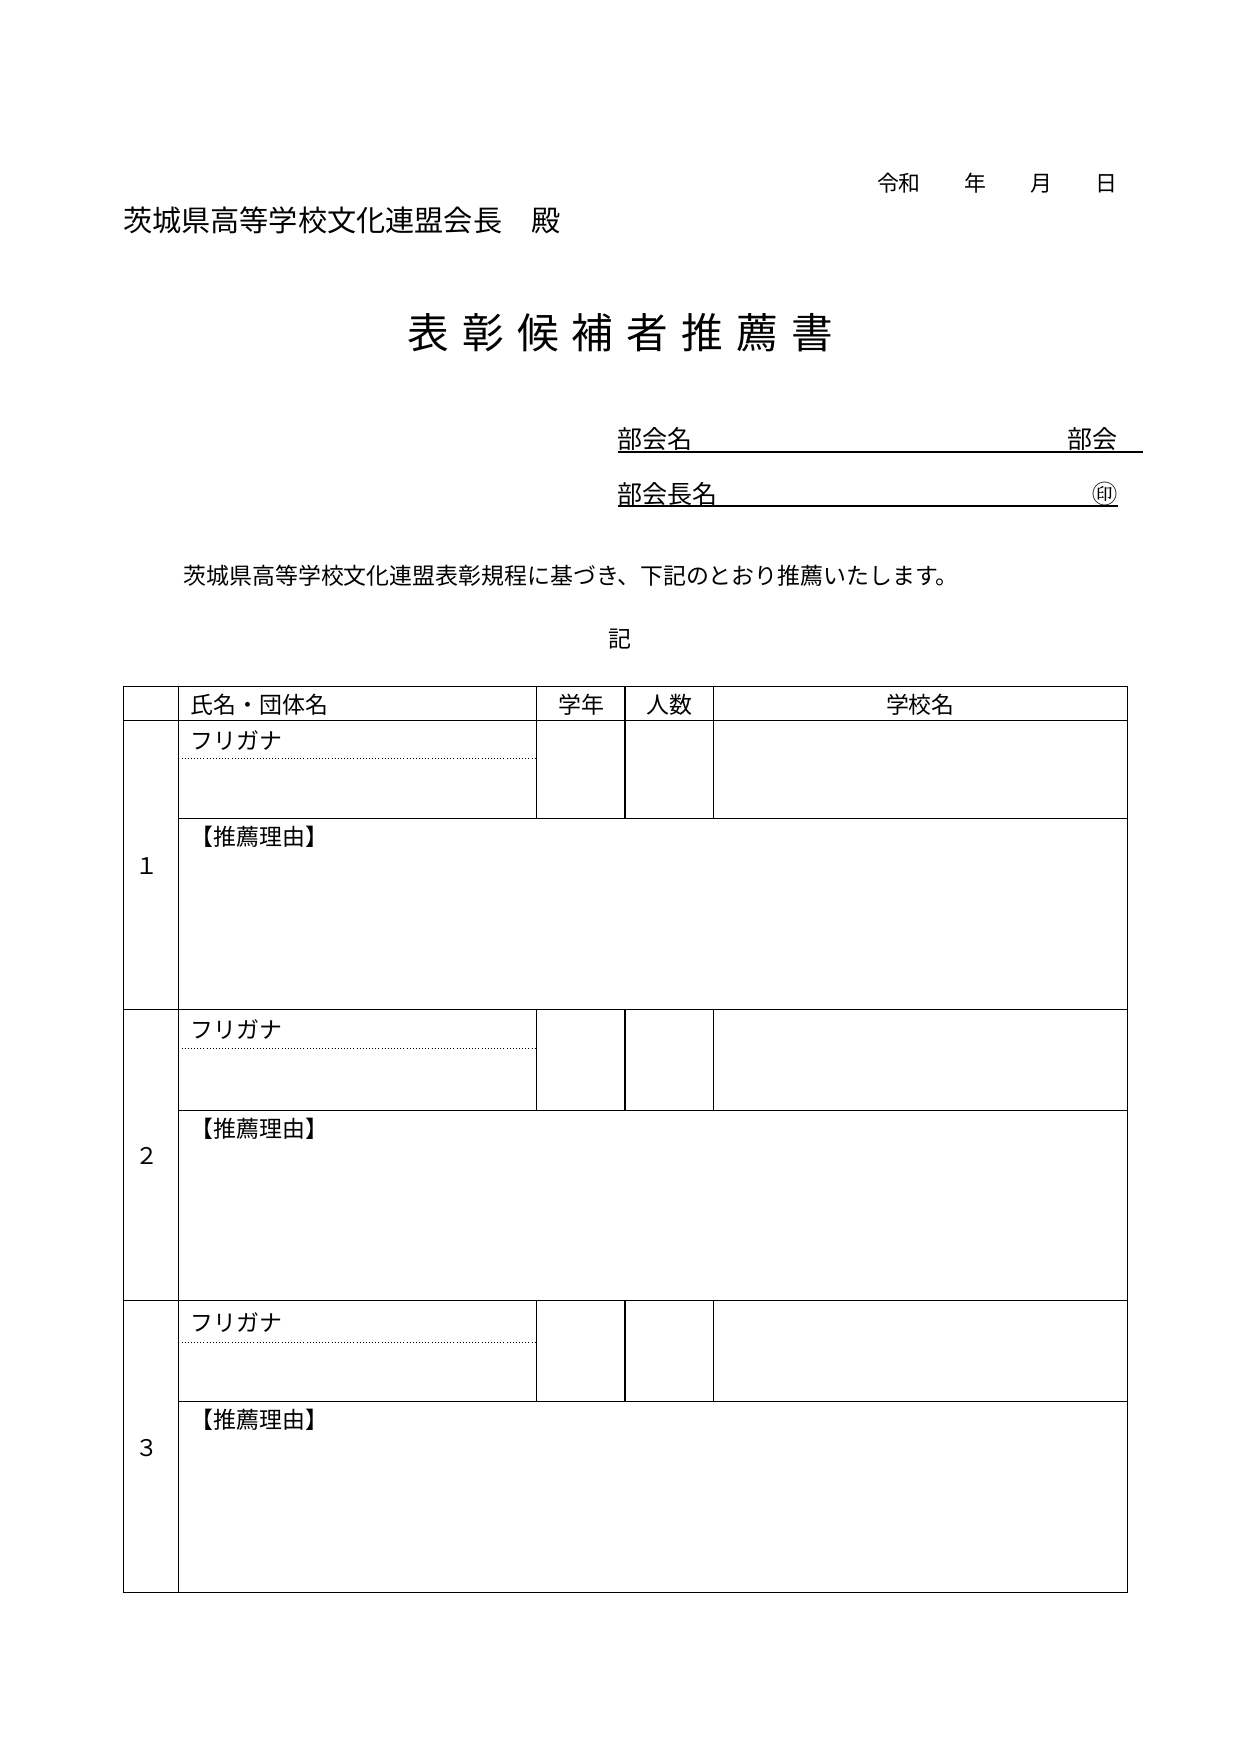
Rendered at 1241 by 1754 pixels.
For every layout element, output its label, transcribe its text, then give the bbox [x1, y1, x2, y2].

table_header [124, 687, 178, 720]
table_cell １ [124, 721, 178, 1008]
table_cell [626, 1301, 713, 1401]
table_cell フリガナ [179, 1010, 536, 1048]
table_cell ２ [124, 1010, 178, 1300]
table_header 学校名 [714, 687, 1127, 720]
table_cell [714, 721, 1127, 818]
table_cell [537, 721, 624, 818]
table_cell 【推薦理由】 [179, 1111, 1127, 1300]
table_cell ３ [124, 1301, 178, 1592]
text 表彰候補者推薦書 [123, 300, 1117, 360]
table_cell フリガナ [179, 1301, 536, 1342]
text 部会名 部会 [123, 420, 1117, 456]
table_header 氏名・団体名 [179, 687, 536, 720]
table_cell [537, 1301, 624, 1401]
table_cell [179, 1048, 536, 1109]
text 令和 年 月 日 [123, 166, 1117, 198]
text 記 [123, 621, 1117, 654]
table_cell 【推薦理由】 [179, 1402, 1127, 1592]
table_header 人数 [626, 687, 713, 720]
table_cell [714, 1010, 1127, 1109]
text 茨城県高等学校文化連盟会長 殿 [123, 198, 1117, 240]
text 茨城県高等学校文化連盟表彰規程に基づき、下記のとおり推薦いたします。 [183, 558, 1117, 591]
table_cell [714, 1301, 1127, 1401]
table_cell [179, 758, 536, 818]
table_cell [626, 721, 713, 818]
table_cell フリガナ [179, 721, 536, 757]
table_cell [179, 1342, 536, 1401]
text 部会長名 ㊞ [123, 474, 1117, 510]
table_cell 【推薦理由】 [179, 819, 1127, 1008]
table_cell [626, 1010, 713, 1109]
table_cell [537, 1010, 624, 1109]
table_header 学年 [537, 687, 624, 720]
